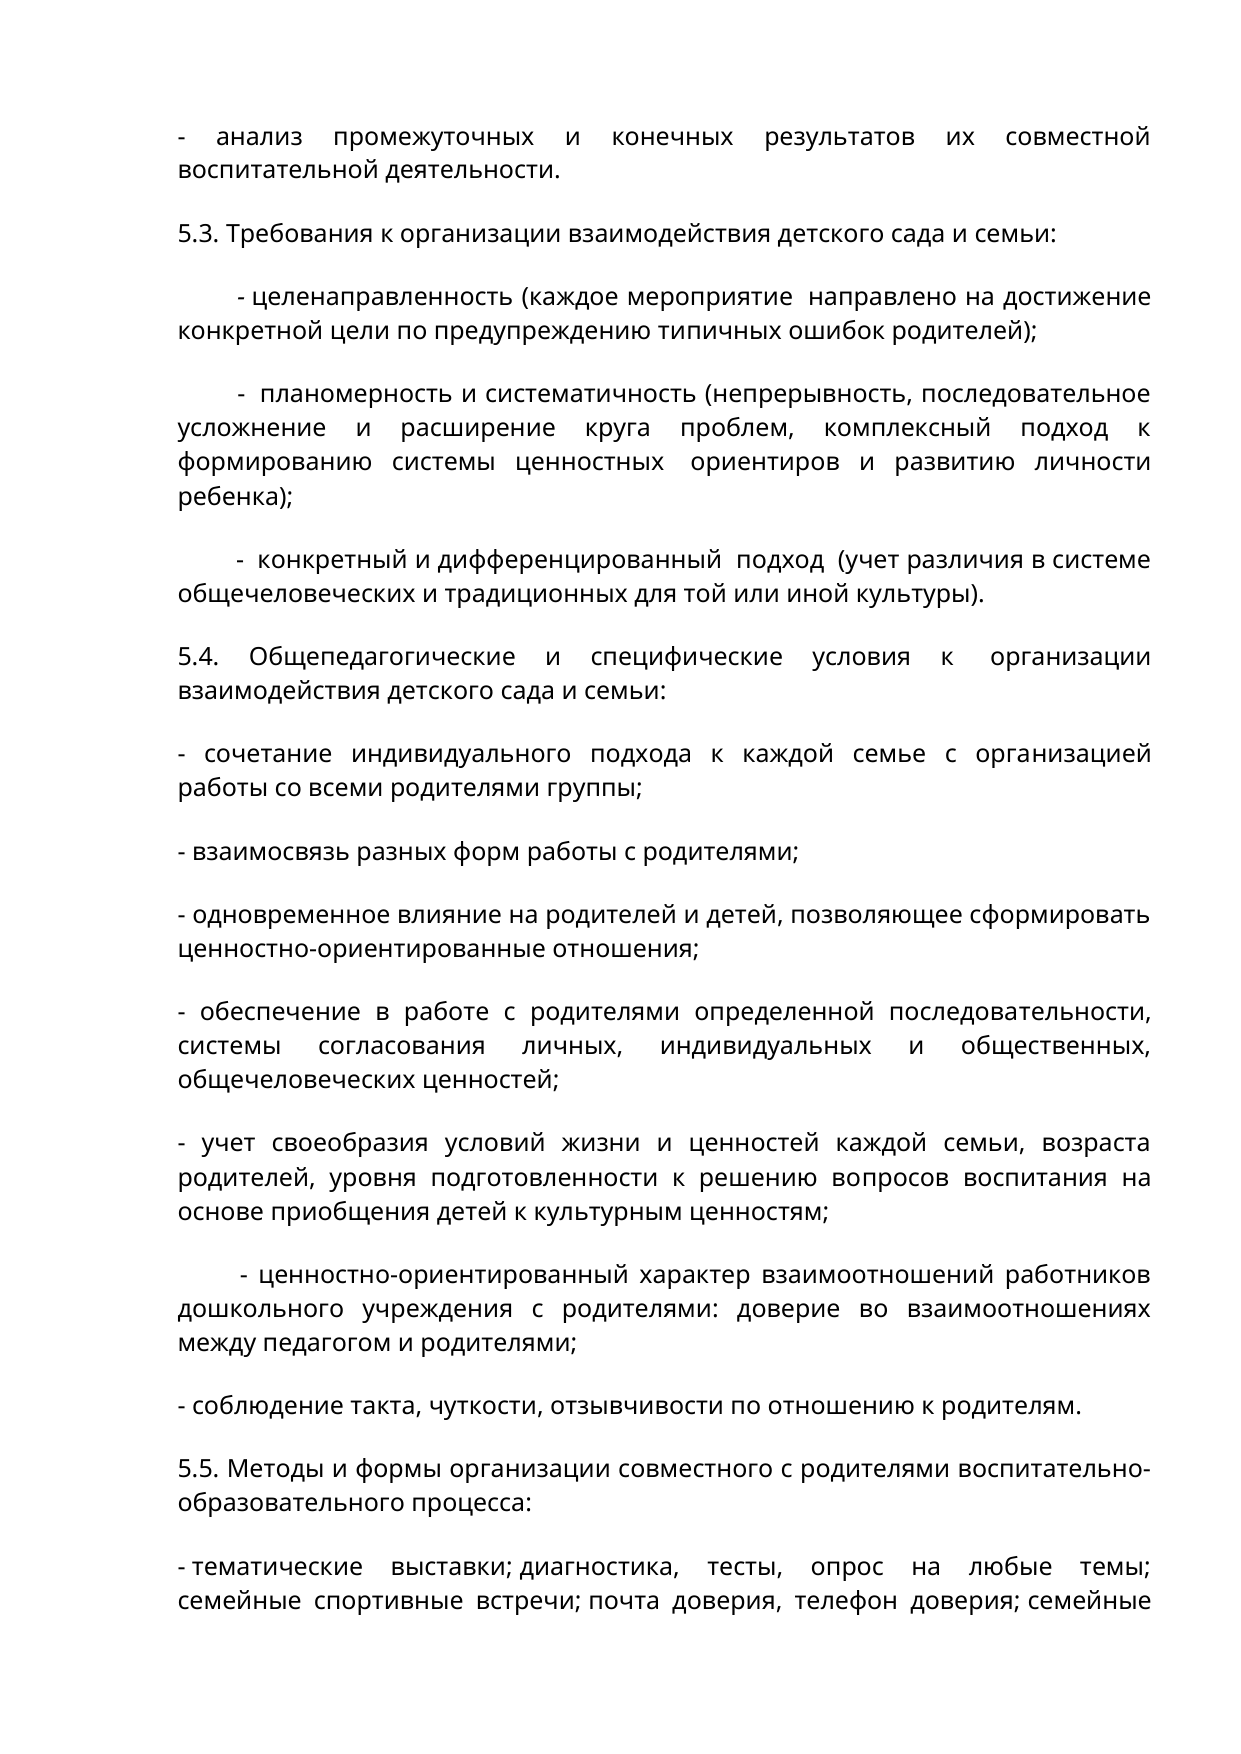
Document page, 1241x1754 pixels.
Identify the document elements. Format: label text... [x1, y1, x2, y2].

text - одновременное влияние на родителей и детей, позволяющее сформировать ценностно-ориентированные отношения; [177, 896, 1152, 964]
text 5.4. Общепедагогические и специфические условия к организации взаимодействия детского сада и семьи: [177, 639, 1152, 707]
text - взаимосвязь разных форм работы с родителями; [177, 833, 1152, 867]
text - учет своеобразия условий жизни и ценностей каждой семьи, возраста родителей, уровня подготовленности к решению вопросов воспитания на основе приобщения детей к культурным ценностям; [177, 1125, 1152, 1227]
text - соблюдение такта, чуткости, отзывчивости по отношению к родителям. [177, 1388, 1152, 1422]
text - конкретный и дифференцированный подход (учет различия в системе общечеловеческих и традиционных для той или иной культуры). [177, 541, 1152, 609]
text - сочетание индивидуального подхода к каждой семье с организацией работы со всеми родителями группы; [177, 736, 1152, 804]
text - целенаправленность (каждое мероприятие направлено на достижение конкретной цели по предупреждению типичных ошибок родителей); [177, 279, 1152, 347]
text - ценностно-ориентированный характер взаимоотношений работников дошкольного учреждения с родителями: доверие во взаимоотношениях между педагогом и родителями; [177, 1256, 1152, 1359]
text 5.3. Требования к организации взаимодействия детского сада и семьи: [177, 215, 1152, 249]
text 5.5. Методы и формы организации совместного с родителями воспитательно-образовательного процесса: [177, 1451, 1152, 1519]
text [177, 1548, 1152, 1616]
text - планомерность и систематичность (непрерывность, последовательное усложнение и расширение круга проблем, комплексный подход к формированию системы ценностных ориентиров и развитию личности ребенка); [177, 376, 1152, 512]
text - обеспечение в работе с родителями определенной последовательности, системы согласования личных, индивидуальных и общественных, общечеловеческих ценностей; [177, 994, 1152, 1096]
text - анализ промежуточных и конечных результатов их совместной воспитательной деятельности. [177, 118, 1152, 186]
